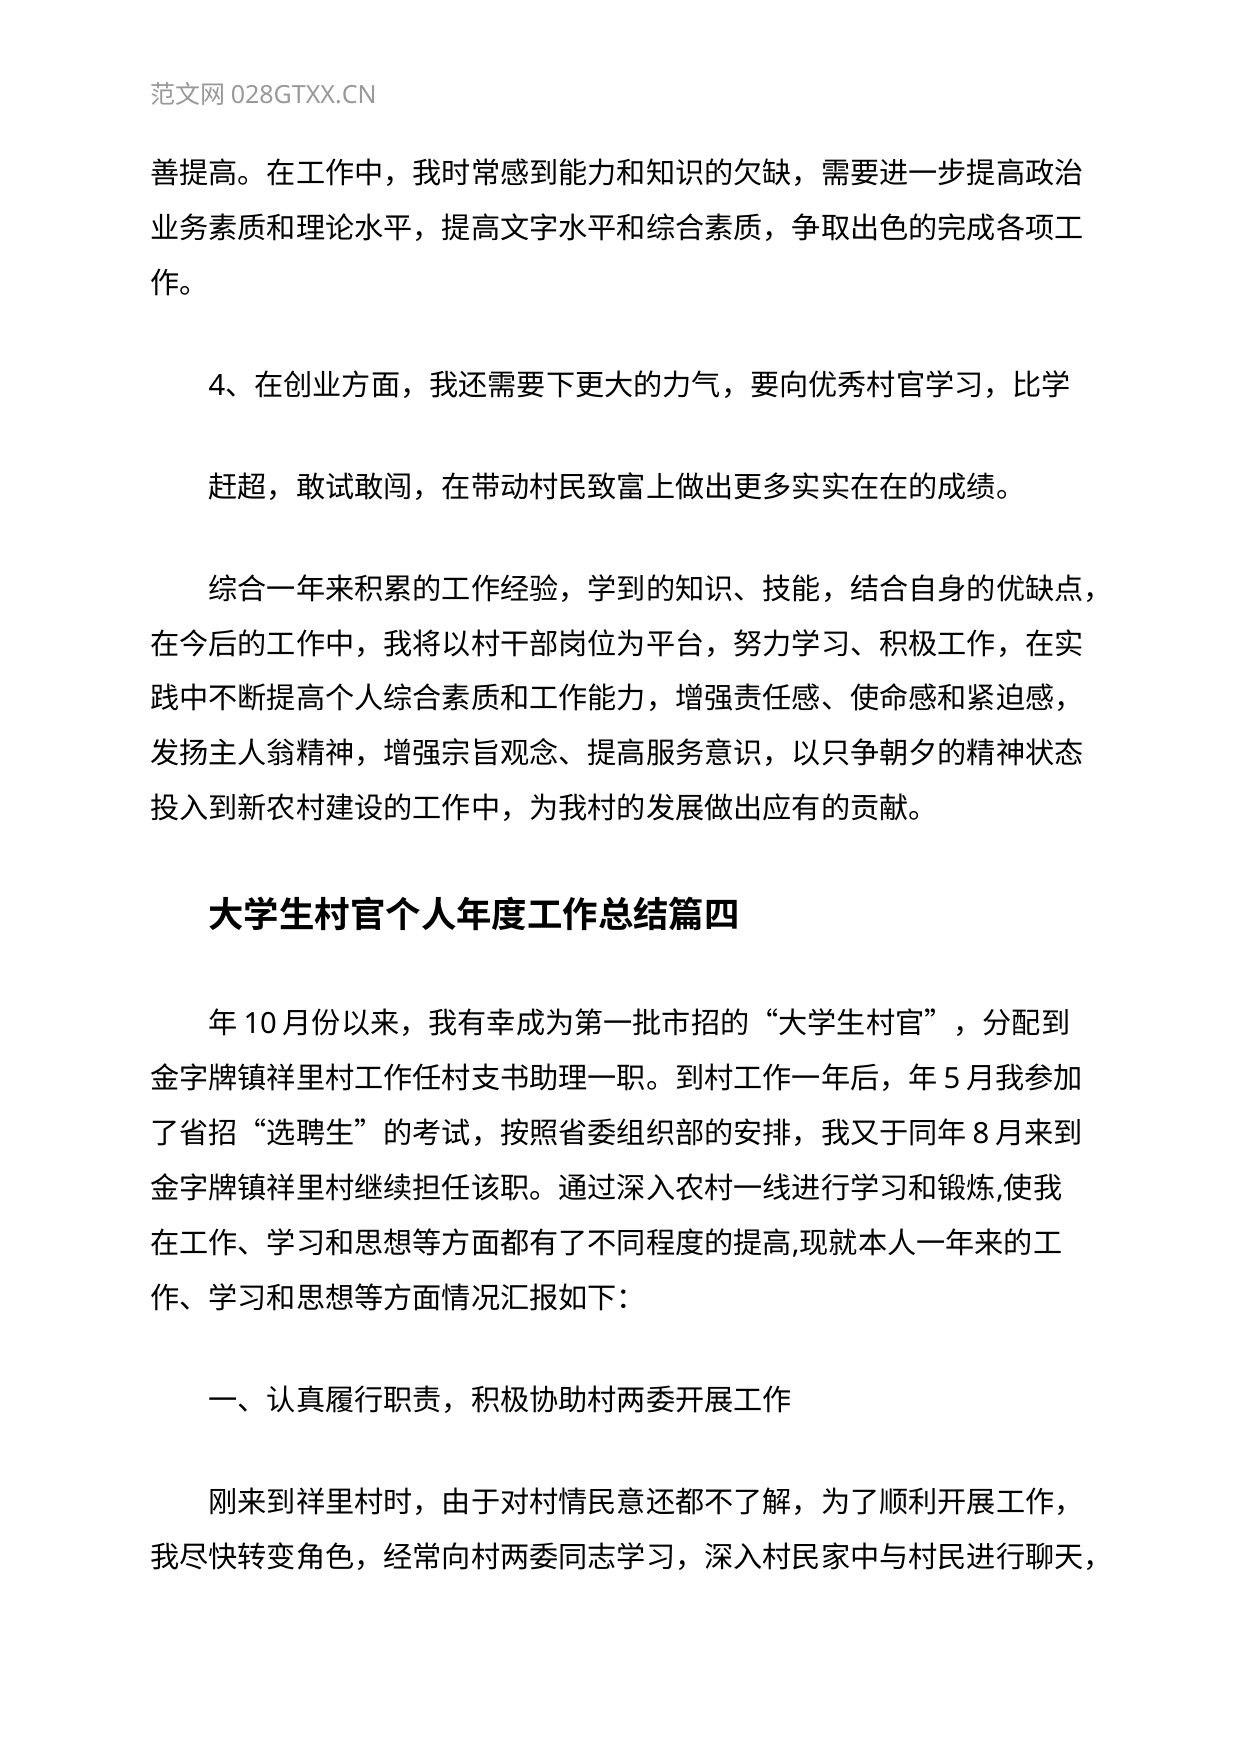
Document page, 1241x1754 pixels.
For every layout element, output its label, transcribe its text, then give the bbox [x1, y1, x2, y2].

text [150, 1479, 1090, 1576]
text 综合一年来积累的工作经验，学到的知识、技能，结合自身的优缺点，在今后的工作中，我将以村干部岗位为平台，努力学习、积极工作，在实践中不断提高个人综合素质和工作能力，增强责任感、使命感和紧迫感，发扬主人翁精神，增强宗旨观念、提高服务意识，以只争朝夕的精神状态投入到新农村建设的工作中，为我村的发展做出应有的贡献。 [150, 565, 1090, 827]
text 4、在创业方面，我还需要下更大的力气，要向优秀村官学习，比学 [150, 362, 1090, 404]
text 年10月份以来，我有幸成为第一批市招的“大学生村官”，分配到金字牌镇祥里村工作任村支书助理一职。到村工作一年后，年5月我参加了省招“选聘生”的考试，按照省委组织部的安排，我又于同年8月来到金字牌镇祥里村继续担任该职。通过深入农村一线进行学习和锻炼,使我在工作、学习和思想等方面都有了不同程度的提高,现就本人一年来的工作、学习和思想等方面情况汇报如下： [150, 1000, 1090, 1317]
text 一、认真履行职责，积极协助村两委开展工作 [150, 1377, 1090, 1419]
text 赶超，敢试敢闯，在带动村民致富上做出更多实实在在的成绩。 [150, 463, 1090, 506]
text 大学生村官个人年度工作总结篇四 [150, 887, 1090, 938]
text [150, 150, 1090, 302]
